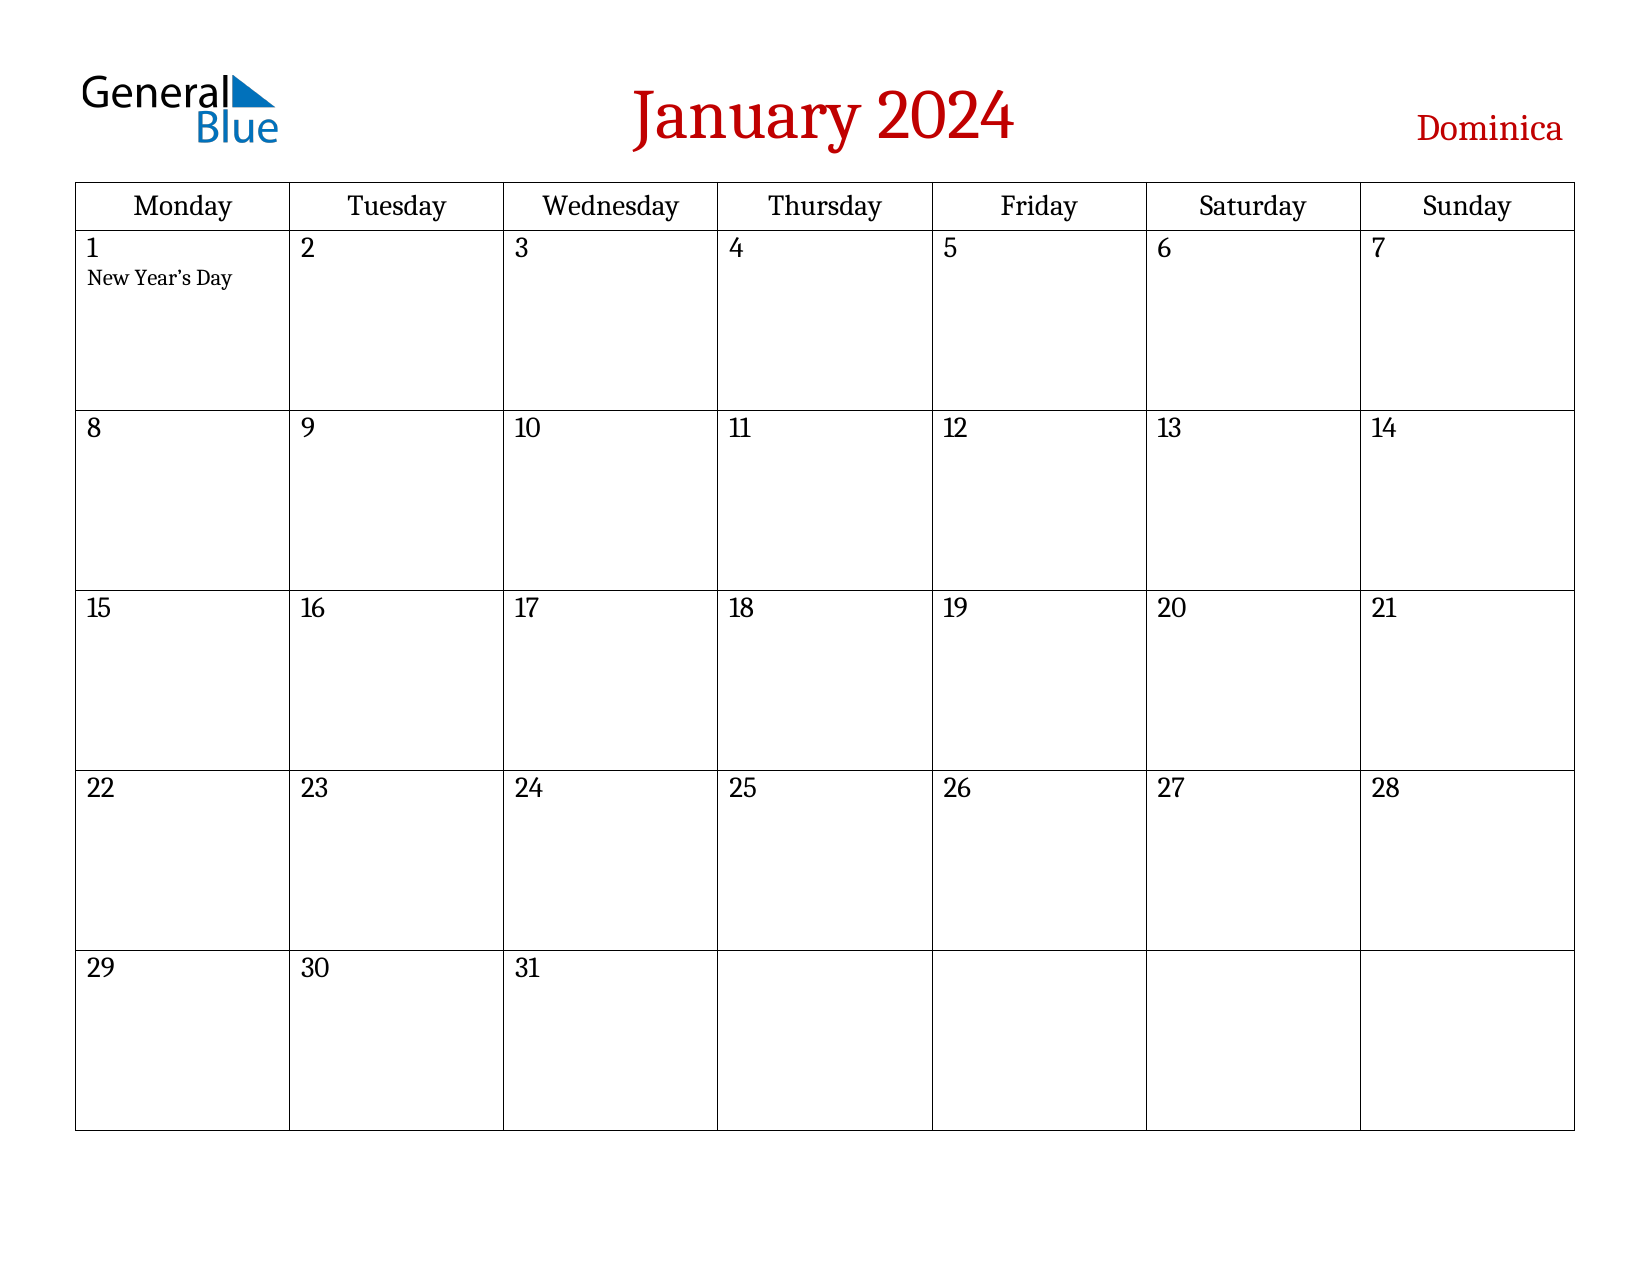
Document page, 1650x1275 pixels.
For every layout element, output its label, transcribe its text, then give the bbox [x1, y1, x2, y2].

table_cell 4 [718, 231, 932, 264]
table_cell Saturday [1147, 183, 1360, 230]
table_cell Wednesday [504, 183, 717, 230]
table_cell [504, 985, 717, 1130]
table_cell 10 [504, 411, 717, 444]
table_cell [718, 985, 932, 1130]
table_cell 8 [76, 411, 289, 444]
table_cell Friday [933, 183, 1146, 230]
table_cell [718, 445, 932, 590]
table_cell 9 [290, 411, 503, 444]
table_cell [1361, 805, 1574, 950]
table_header [76, 75, 503, 182]
table_cell [290, 805, 503, 950]
table_header Dominica [1146, 75, 1574, 182]
table_cell [290, 985, 503, 1130]
table_cell 5 [933, 231, 1146, 264]
table_cell [1361, 625, 1574, 770]
table_cell 1 [76, 231, 289, 264]
table_cell 13 [1147, 411, 1360, 444]
table_cell [1361, 445, 1574, 590]
table_cell 21 [1361, 591, 1574, 625]
table_cell 27 [1147, 771, 1360, 805]
table_cell [718, 805, 932, 950]
table_cell [290, 265, 503, 410]
table_cell [504, 805, 717, 950]
table_cell [933, 445, 1146, 590]
table_header January 2024 [504, 75, 1146, 182]
table_cell 11 [718, 411, 932, 444]
table_cell 2 [290, 231, 503, 264]
table_cell Sunday [1361, 183, 1574, 230]
table_cell [1361, 951, 1574, 985]
table_cell 31 [504, 951, 717, 985]
table_cell [290, 445, 503, 590]
table_cell 23 [290, 771, 503, 805]
table_cell [1147, 445, 1360, 590]
table_cell 15 [76, 591, 289, 625]
table_cell [718, 625, 932, 770]
table_cell Thursday [718, 183, 932, 230]
table_cell Monday [76, 183, 289, 230]
table_cell [1147, 805, 1360, 950]
table_cell [290, 625, 503, 770]
table_cell [1361, 985, 1574, 1130]
table_cell 30 [290, 951, 503, 985]
table_cell [504, 625, 717, 770]
table_cell [76, 985, 289, 1130]
table_cell 25 [718, 771, 932, 805]
table_cell [933, 951, 1146, 985]
table_cell 19 [933, 591, 1146, 625]
table_cell [718, 265, 932, 410]
table_cell [933, 805, 1146, 950]
table_cell 20 [1147, 591, 1360, 625]
table_cell [933, 265, 1146, 410]
table_cell New Year’s Day [76, 265, 289, 410]
table_cell [76, 625, 289, 770]
table_cell [504, 265, 717, 410]
table_cell [1147, 625, 1360, 770]
table_cell [933, 625, 1146, 770]
table_cell 22 [76, 771, 289, 805]
table_cell Tuesday [290, 183, 503, 230]
table_cell [1147, 951, 1360, 985]
table_cell [76, 445, 289, 590]
table_cell 14 [1361, 411, 1574, 444]
table_cell [1147, 265, 1360, 410]
table_cell 6 [1147, 231, 1360, 264]
table_cell [718, 951, 932, 985]
picture [82, 75, 278, 143]
table_cell 28 [1361, 771, 1574, 805]
table_cell [933, 985, 1146, 1130]
table_cell 18 [718, 591, 932, 625]
table_cell [504, 445, 717, 590]
table_cell 26 [933, 771, 1146, 805]
table_cell 16 [290, 591, 503, 625]
table_cell 17 [504, 591, 717, 625]
table_cell 24 [504, 771, 717, 805]
table_cell [1361, 265, 1574, 410]
table_cell 7 [1361, 231, 1574, 264]
table_cell [76, 805, 289, 950]
table_cell 29 [76, 951, 289, 985]
table_cell [1147, 985, 1360, 1130]
table_cell 3 [504, 231, 717, 264]
table_cell 12 [933, 411, 1146, 444]
